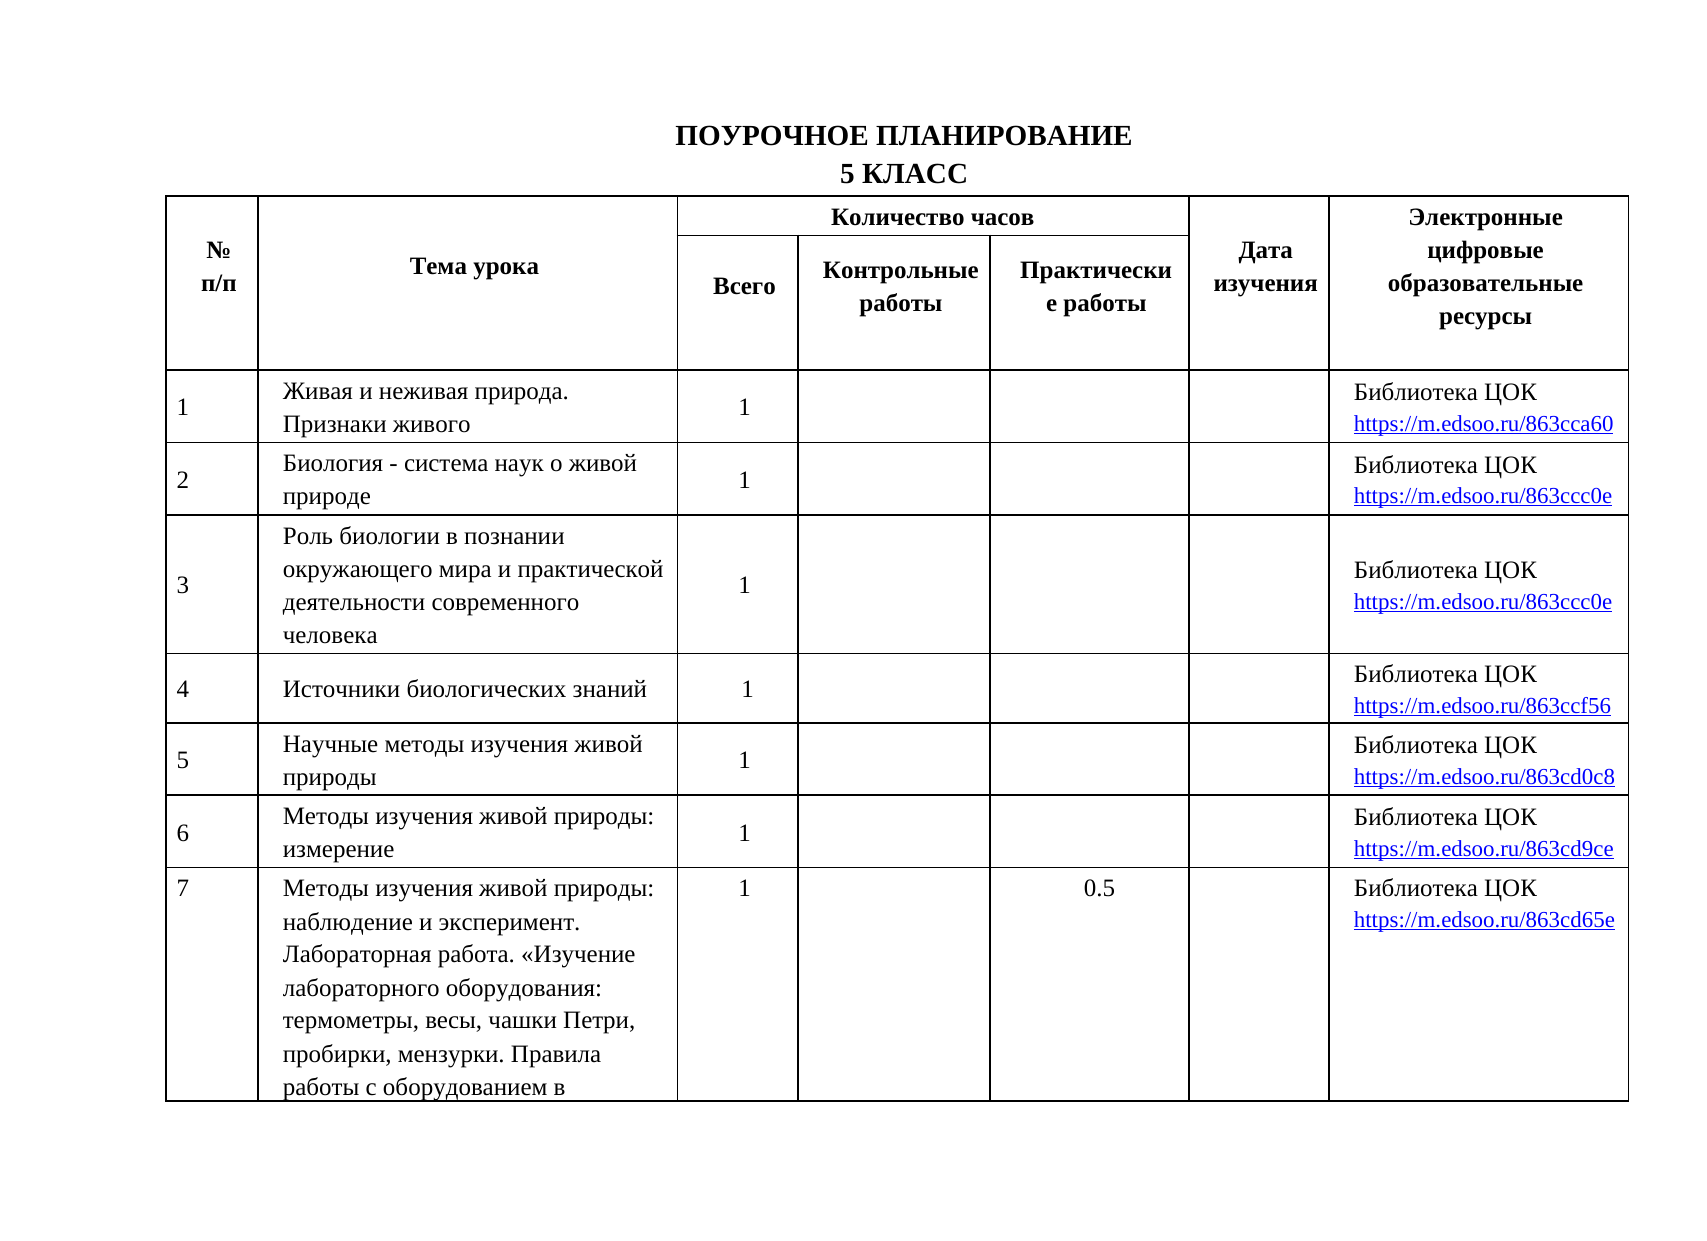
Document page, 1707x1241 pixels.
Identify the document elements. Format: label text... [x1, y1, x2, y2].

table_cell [1330, 868, 1628, 1100]
table_cell [1190, 796, 1328, 867]
table_cell [1190, 868, 1328, 1100]
table_cell [799, 443, 989, 514]
table_cell [1190, 371, 1328, 442]
table_cell Практические работы [991, 236, 1188, 369]
table_header Тема урока [259, 197, 677, 369]
table_cell [1190, 724, 1328, 794]
table_header Дата изучения [1190, 197, 1328, 369]
table_cell [991, 443, 1188, 514]
table_cell 1 [678, 516, 797, 652]
table_cell 1 [678, 868, 797, 1100]
table_cell Библиотека ЦОК https://m.edsoo.ru/863ccf56 [1330, 654, 1628, 722]
table_cell [1190, 654, 1328, 722]
table_cell [799, 516, 989, 652]
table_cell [259, 868, 677, 1100]
table_cell [991, 516, 1188, 652]
table_cell Роль биологии в познании окружающего мира и практической деятельности современного человека [259, 516, 677, 652]
table_cell Всего [678, 236, 797, 369]
table_cell Научные методы изучения живой природы [259, 724, 677, 794]
table_cell [991, 796, 1188, 867]
table_header Количество часов [678, 197, 1188, 234]
table_cell Методы изучения живой природы: измерение [259, 796, 677, 867]
table_cell 1 [678, 654, 797, 722]
table_cell [1190, 516, 1328, 652]
table_cell Библиотека ЦОК https://m.edsoo.ru/863ccc0e [1330, 443, 1628, 514]
table_cell Библиотека ЦОК https://m.edsoo.ru/863cd9ce [1330, 796, 1628, 867]
table_cell [1190, 443, 1328, 514]
table_cell [991, 371, 1188, 442]
table_cell Библиотека ЦОК https://m.edsoo.ru/863cca60 [1330, 371, 1628, 442]
table_cell 2 [167, 443, 257, 514]
table_cell 1 [678, 724, 797, 794]
table_cell [799, 868, 989, 1100]
text ПОУРОЧНОЕ ПЛАНИРОВАНИЕ [190, 118, 1618, 152]
table_cell Источники биологических знаний [259, 654, 677, 722]
table_cell 3 [167, 516, 257, 652]
table_cell 6 [167, 796, 257, 867]
table_cell [799, 371, 989, 442]
table_cell 1 [678, 796, 797, 867]
table_cell [991, 724, 1188, 794]
table_header Электронные цифровые образовательные ресурсы [1330, 197, 1628, 369]
table_cell 5 [167, 724, 257, 794]
table_cell Контрольные работы [799, 236, 989, 369]
table_cell [991, 654, 1188, 722]
table_cell [799, 654, 989, 722]
table_cell 1 [678, 443, 797, 514]
table_header № п/п [167, 197, 257, 369]
table_cell 4 [167, 654, 257, 722]
table_cell Библиотека ЦОК https://m.edsoo.ru/863cd0c8 [1330, 724, 1628, 794]
table_cell Живая и неживая природа. Признаки живого [259, 371, 677, 442]
table_cell 7 [167, 868, 257, 1100]
table_cell [799, 724, 989, 794]
table_cell [799, 796, 989, 867]
text 5 КЛАСС [190, 157, 1618, 190]
table_cell 1 [167, 371, 257, 442]
table_cell Биология - система наук о живой природе [259, 443, 677, 514]
table_cell Библиотека ЦОК https://m.edsoo.ru/863ccc0e [1330, 516, 1628, 652]
table_cell 0.5 [991, 868, 1188, 1100]
table_cell 1 [678, 371, 797, 442]
